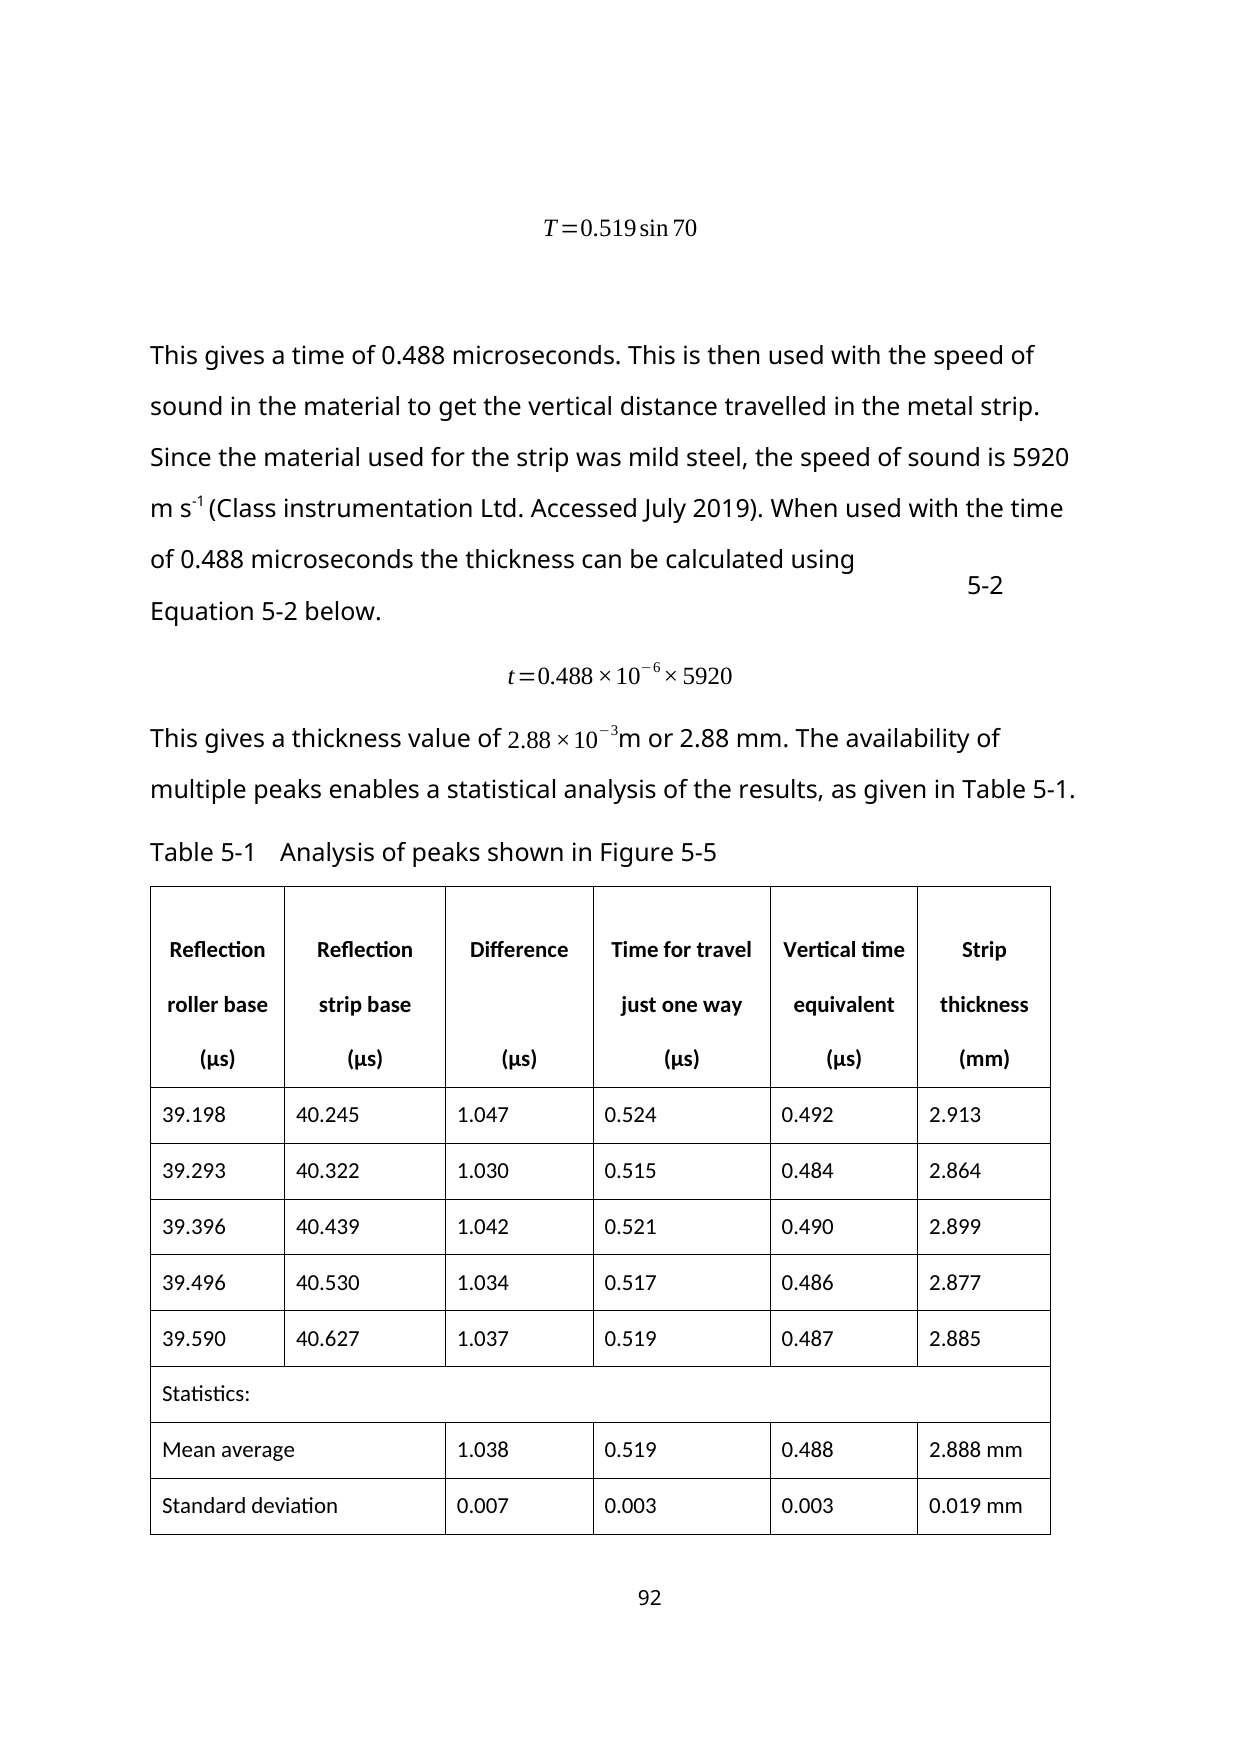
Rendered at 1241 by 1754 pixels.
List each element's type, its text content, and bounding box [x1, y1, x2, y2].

table_cell 0.487 [771, 1311, 917, 1366]
table_cell 0.490 [771, 1200, 917, 1254]
table_cell 0.521 [594, 1200, 770, 1254]
table_cell 40.530 [285, 1255, 445, 1310]
table_cell 39.396 [151, 1200, 284, 1254]
text Table 5-1 Analysis of peaks shown in Figure 5-5 [150, 835, 1090, 869]
table_cell 0.519 [594, 1311, 770, 1366]
table_cell 40.322 [285, 1144, 445, 1198]
table_cell 39.293 [151, 1144, 284, 1198]
table_cell 0.492 [771, 1088, 917, 1143]
table_header Reflection strip base (µs) [285, 887, 445, 1087]
table_header Reflection roller base (µs) [151, 887, 284, 1087]
table_cell 2.885 [918, 1311, 1050, 1366]
table_header Difference (µs) [446, 887, 593, 1087]
table_header Vertical time equivalent (µs) [771, 887, 917, 1087]
table_cell 0.003 [594, 1479, 770, 1533]
table_cell Standard deviation [151, 1479, 445, 1533]
table_cell 0.488 [771, 1423, 917, 1478]
table_cell 0.515 [594, 1144, 770, 1198]
table_cell 40.245 [285, 1088, 445, 1143]
table_cell 39.198 [151, 1088, 284, 1143]
table_cell 2.888 mm [918, 1423, 1050, 1478]
table_cell 1.042 [446, 1200, 593, 1254]
table_cell 0.519 [594, 1423, 770, 1478]
table_cell 2.877 [918, 1255, 1050, 1310]
table_cell 39.590 [151, 1311, 284, 1366]
table_cell 40.439 [285, 1200, 445, 1254]
table_header Strip thickness (mm) [918, 887, 1050, 1087]
table_cell 1.034 [446, 1255, 593, 1310]
table_cell 0.019 mm [918, 1479, 1050, 1533]
table_cell 0.007 [446, 1479, 593, 1533]
table_cell 2.899 [918, 1200, 1050, 1254]
text This gives a thickness value of m or 2.88 mm. The availability of multiple peaks enables a statistical analysis of the results, as given in Table 5-1. [150, 720, 1090, 805]
table_cell 1.038 [446, 1423, 593, 1478]
table_cell 1.030 [446, 1144, 593, 1198]
table_cell Mean average [151, 1423, 445, 1478]
table_cell 0.524 [594, 1088, 770, 1143]
text This gives a time of 0.488 microseconds. This is then used with the speed of sound in the material to get the vertical distance travelled in the metal strip. Since the material used for the strip was mild steel, the speed of sound is 5920 m s-1 (Class instrumentation Ltd. Accessed July 2019). When used with the time of 0.488 microseconds the thickness can be calculated using Equation 5-2 below. [150, 338, 1090, 627]
table_cell 1.037 [446, 1311, 593, 1366]
table_cell 40.627 [285, 1311, 445, 1366]
table_cell 2.864 [918, 1144, 1050, 1198]
table_header Time for travel just one way (µs) [594, 887, 770, 1087]
table_cell 2.913 [918, 1088, 1050, 1143]
table_cell 0.517 [594, 1255, 770, 1310]
table_cell 0.486 [771, 1255, 917, 1310]
table_cell 0.484 [771, 1144, 917, 1198]
table_cell 1.047 [446, 1088, 593, 1143]
table_cell 0.003 [771, 1479, 917, 1533]
table_cell Statistics: [151, 1367, 1050, 1422]
table_cell 39.496 [151, 1255, 284, 1310]
